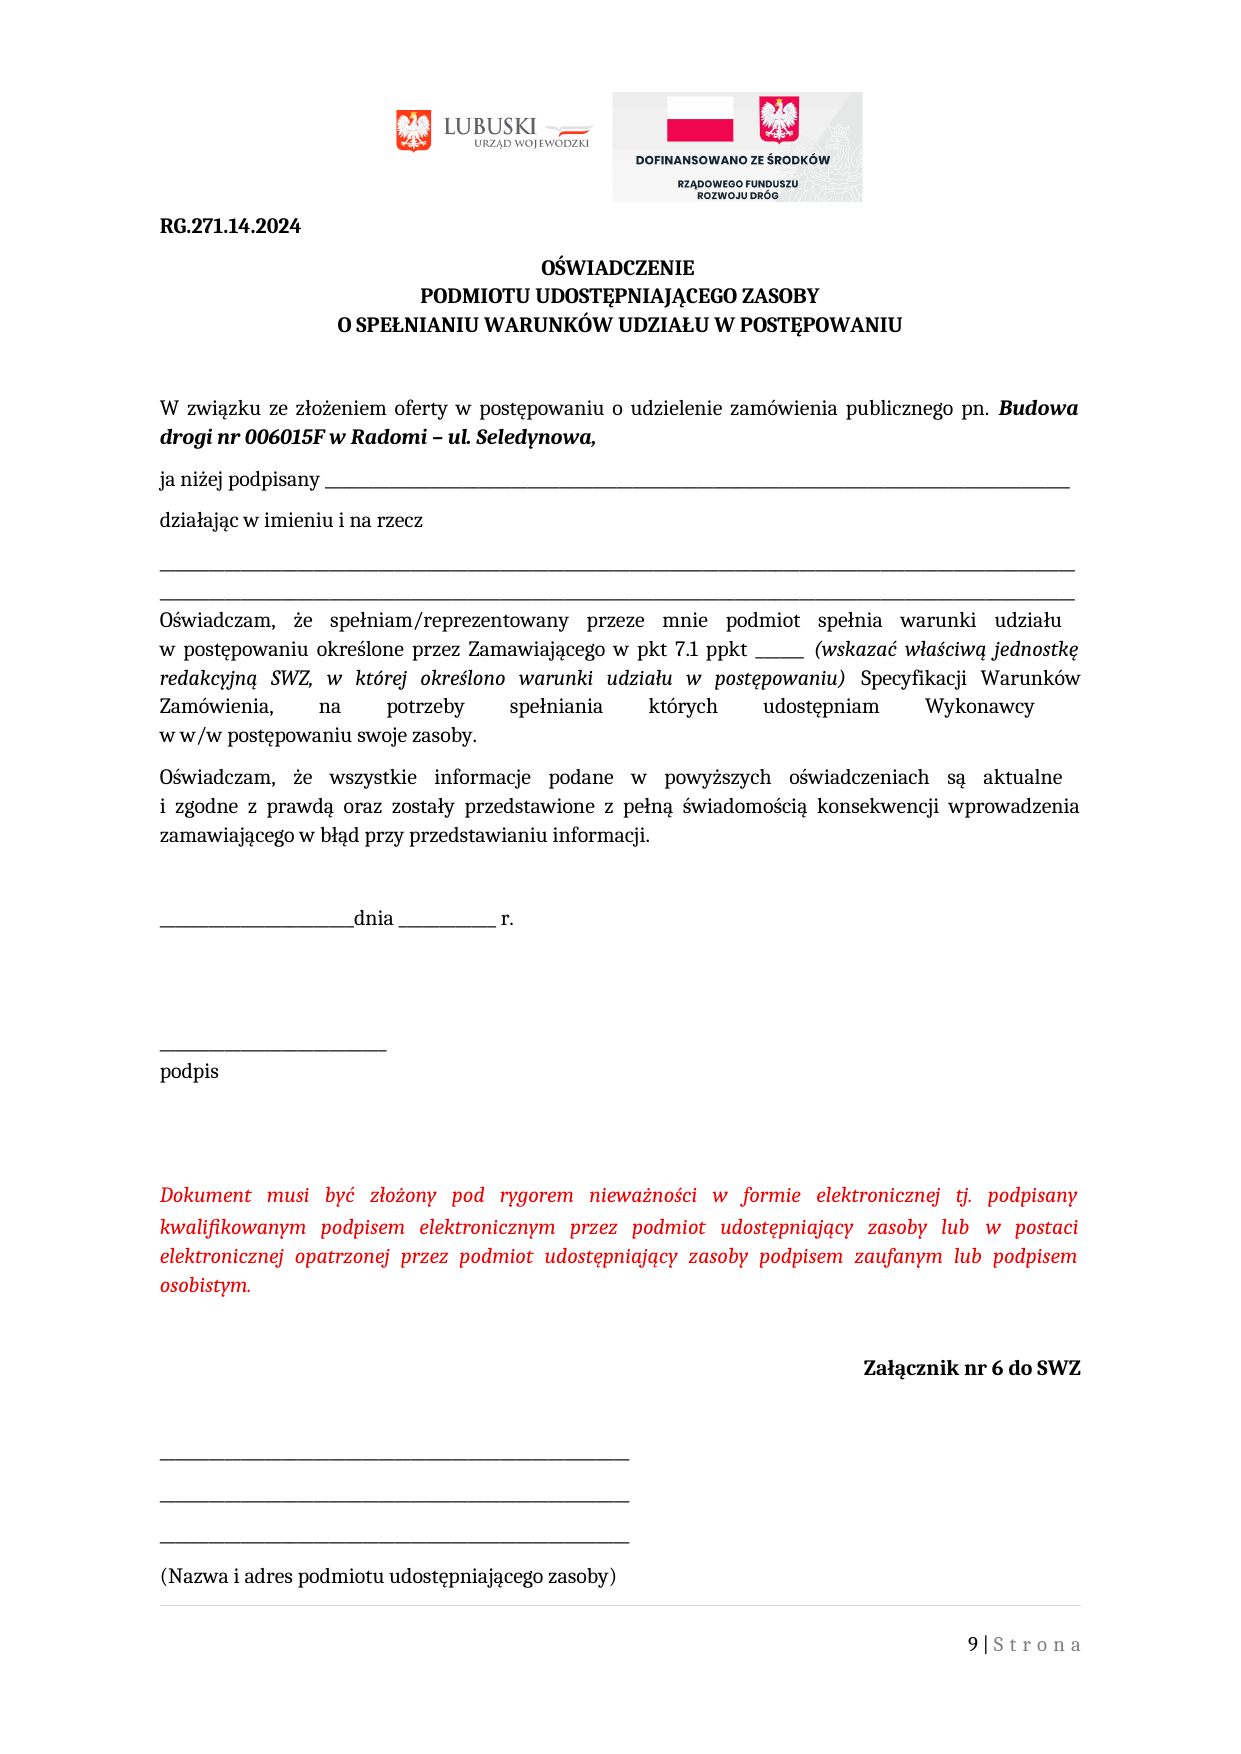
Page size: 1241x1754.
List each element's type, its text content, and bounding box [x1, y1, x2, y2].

text Oświadczam, że wszystkie informacje podane w powyższych oświadczeniach są aktualne i zgodne z prawdą oraz zostały przedstawione z pełną świadomością konsekwencji wprowadzenia zamawiającego w błąd przy przedstawianiu informacji. [159, 764, 1081, 848]
text W związku ze złożeniem oferty w postępowaniu o udzielenie zamówienia publicznego pn. Budowa drogi nr 006015F w Radomi – ul. Seledynowa, [159, 396, 1081, 450]
text __________________________________________________________ [159, 1522, 1081, 1547]
text OŚWIADCZENIE PODMIOTU UDOSTĘPNIAJĄCEGO ZASOBY O SPEŁNIANIU WARUNKÓW UDZIAŁU W POSTĘPOWANIU [159, 255, 1081, 338]
text Dokument musi być złożony pod rygorem nieważności w formie elektronicznej tj. podpisany kwalifikowanym podpisem elektronicznym przez podmiot udostępniający zasoby lub w postaci elektronicznej opatrzonej przez podmiot udostępniający zasoby podpisem zaufanym lub podpisem osobistym. [159, 1183, 1081, 1298]
text ________________________dnia ____________ r. [159, 905, 1081, 931]
text Załącznik nr 6 do SWZ [159, 1356, 1081, 1381]
text (Nazwa i adres podmiotu udostępniającego zasoby) [159, 1563, 1081, 1589]
text __________________________________________________________________________________________________________________________________________________________________________________________________________________________________Oświadczam, że spełniam/reprezentowany przeze mnie podmiot spełnia warunki udziału w postępowaniu określone przez Zamawiającego w pkt 7.1 ppkt ______ (wskazać właściwą jednostkę redakcyjną SWZ, w której określono warunki udziału w postępowaniu) Specyfikacji Warunków Zamówienia, na potrzeby spełniania których udostępniam Wykonawcy w w/w postępowaniu swoje zasoby. [159, 549, 1081, 748]
text __________________________________________________________ [159, 1481, 1081, 1506]
text ja niżej podpisany ____________________________________________________________________________________________ [159, 466, 1081, 492]
text działając w imieniu i na rzecz [159, 508, 1081, 533]
picture [377, 73, 863, 202]
text __________________________________________________________ [159, 1439, 1081, 1464]
text ____________________________ podpis [159, 1030, 1081, 1084]
